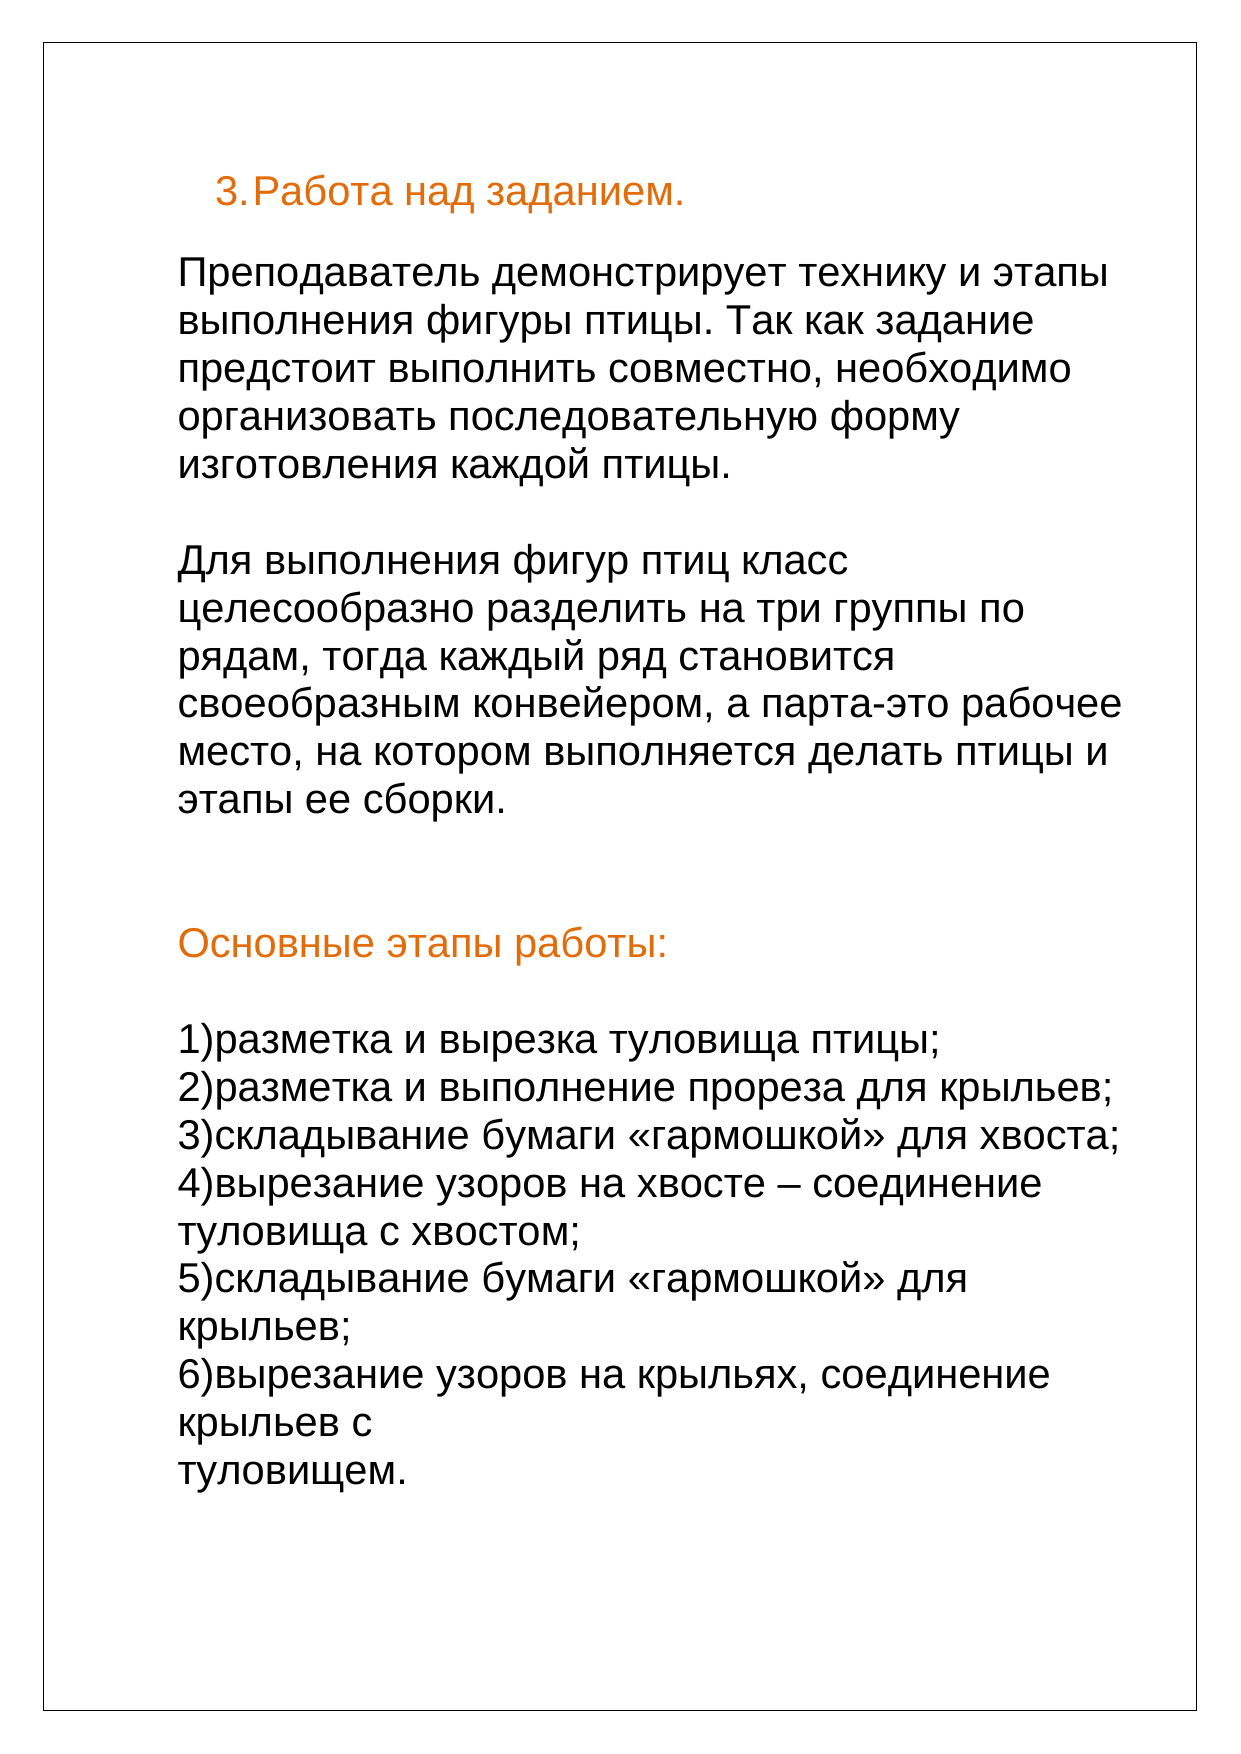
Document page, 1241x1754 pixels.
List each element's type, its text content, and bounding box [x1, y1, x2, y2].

text Для выполнения фигур птиц класс целесообразно разделить на три группы по рядам, тогда каждый ряд становится своеобразным конвейером, а парта-это рабочее место, на котором выполняется делать птицы и этапы ее сборки. [177, 535, 1137, 822]
text Основные этапы работы: [177, 918, 1137, 966]
text Преподаватель демонстрирует технику и этапы выполнения фигуры птицы. Так как задание предстоит выполнить совместно, необходимо организовать последовательную форму изготовления каждой птицы. [177, 247, 1137, 487]
text 5)складывание бумаги «гармошкой» для крыльев; [177, 1254, 1137, 1349]
text туловищем. [177, 1445, 1137, 1493]
text 3)складывание бумаги «гармошкой» для хвоста; [177, 1110, 1137, 1158]
text 1)разметка и вырезка туловища птицы; [177, 1014, 1137, 1062]
text 4)вырезание узоров на хвосте – соединение туловища с хвостом; [177, 1158, 1137, 1254]
list Работа над заданием. [215, 166, 1137, 214]
text 6)вырезание узоров на крыльях, соединение крыльев с [177, 1349, 1137, 1445]
text 2)разметка и выполнение прореза для крыльев; [177, 1062, 1137, 1110]
